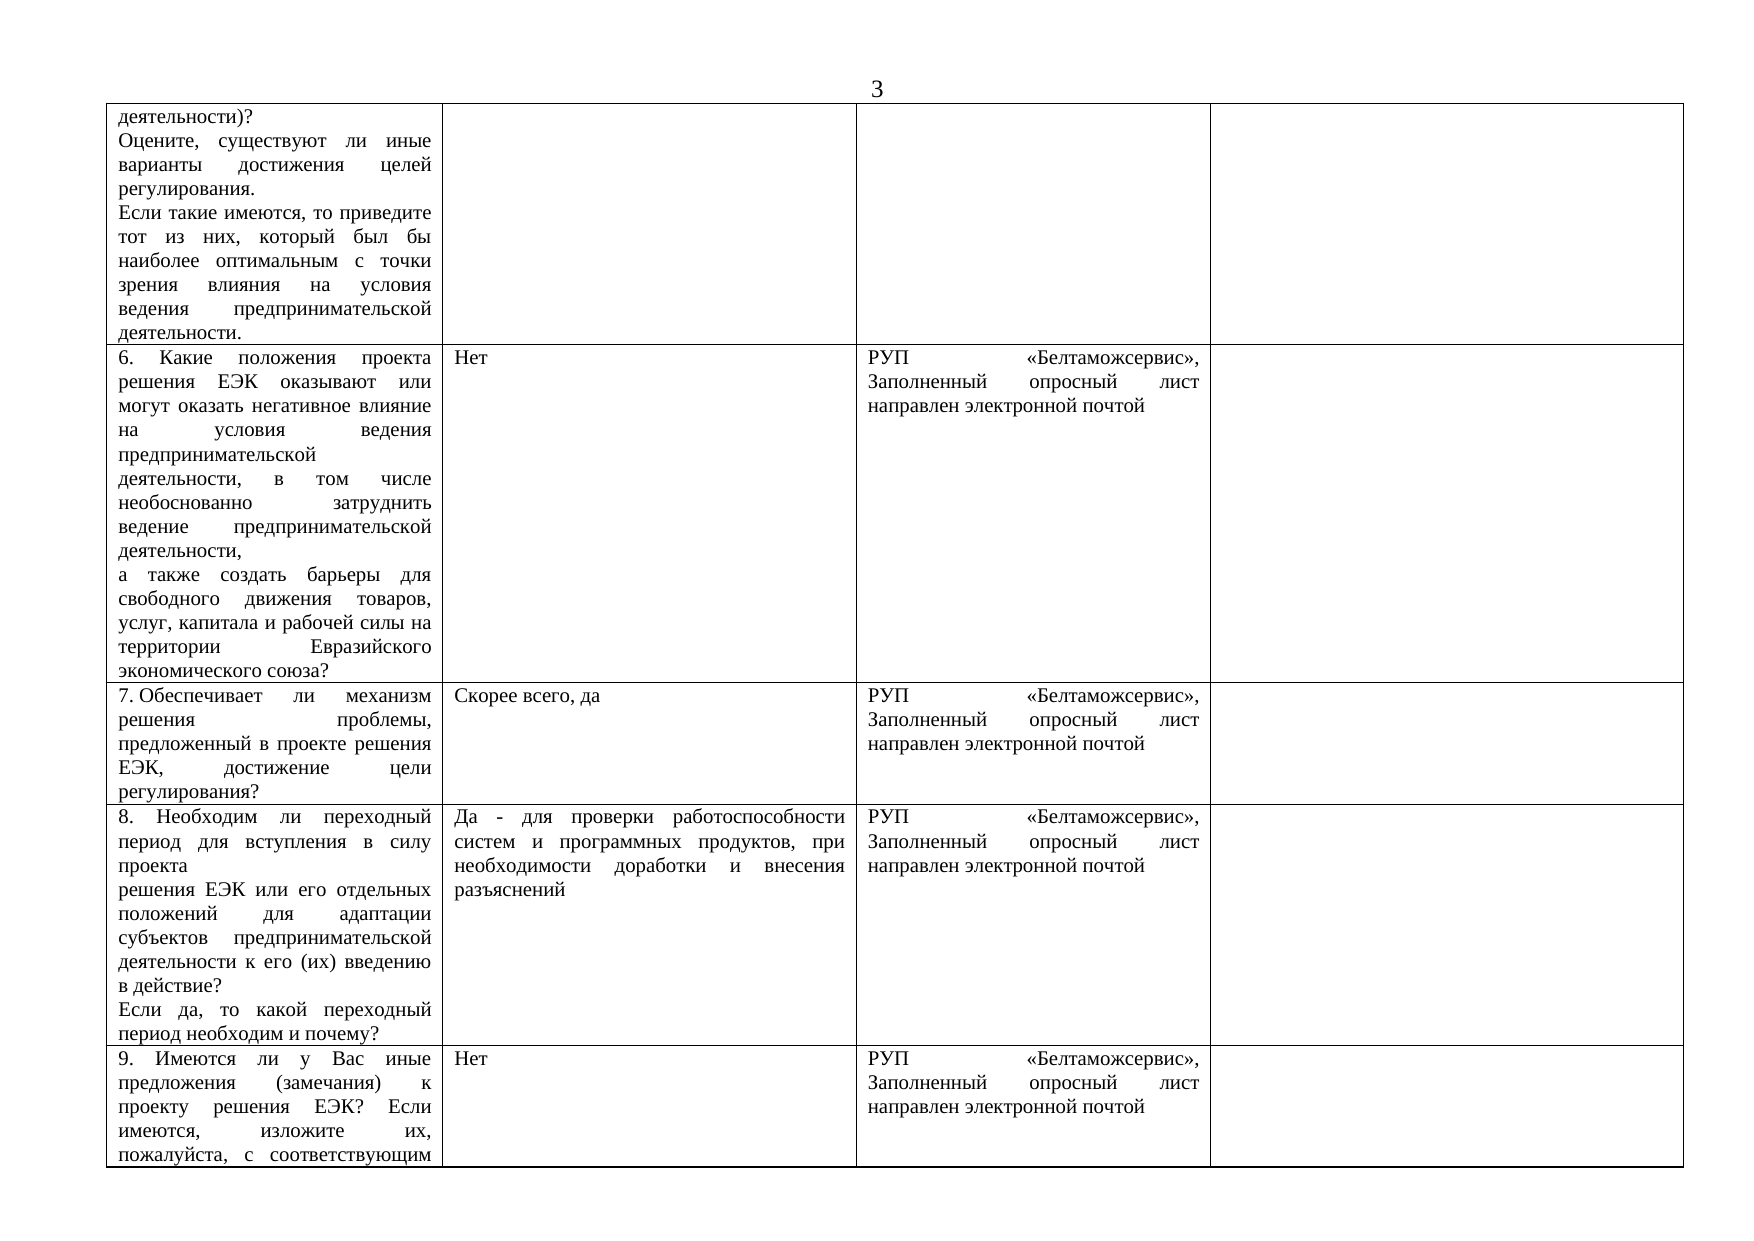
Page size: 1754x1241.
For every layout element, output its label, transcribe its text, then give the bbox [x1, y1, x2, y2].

table_cell [1211, 1046, 1683, 1166]
table_cell РУП «Белтаможсервис», Заполненный опросный лист направлен электронной почтой [857, 345, 1210, 682]
table_cell Да - для проверки работоспособности систем и программных продуктов, при необходимости доработки и внесения разъяснений [443, 805, 856, 1045]
table_cell 8. Необходим ли переходный период для вступления в силу проекта решения ЕЭК или его отдельных положений для адаптации субъектов предпринимательской деятельности к его (их) введению в действие? Если да, то какой переходный период необходим и почему? [107, 805, 442, 1045]
table_cell [1211, 683, 1683, 803]
table_cell [1211, 345, 1683, 682]
table_cell [1211, 104, 1683, 344]
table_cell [443, 104, 856, 344]
table_cell [1211, 805, 1683, 1045]
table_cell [107, 1046, 442, 1166]
table_cell РУП «Белтаможсервис», Заполненный опросный лист направлен электронной почтой [857, 805, 1210, 1045]
table_cell Нет [443, 345, 856, 682]
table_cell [107, 104, 442, 344]
table_cell Скорее всего, да [443, 683, 856, 803]
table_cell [857, 104, 1210, 344]
table_cell 7. Обеспечивает ли механизм решения проблемы, предложенный в проекте решения ЕЭК, достижение цели регулирования? [107, 683, 442, 803]
table_cell Нет [443, 1046, 856, 1166]
table_cell 6. Какие положения проекта решения ЕЭК оказывают или могут оказать негативное влияние на условия ведения предпринимательской деятельности, в том числе необоснованно затруднить ведение предпринимательской деятельности, а также создать барьеры для свободного движения товаров, услуг, капитала и рабочей силы на территории Евразийского экономического союза? [107, 345, 442, 682]
table_cell РУП «Белтаможсервис», Заполненный опросный лист направлен электронной почтой [857, 683, 1210, 803]
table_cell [857, 1046, 1210, 1166]
